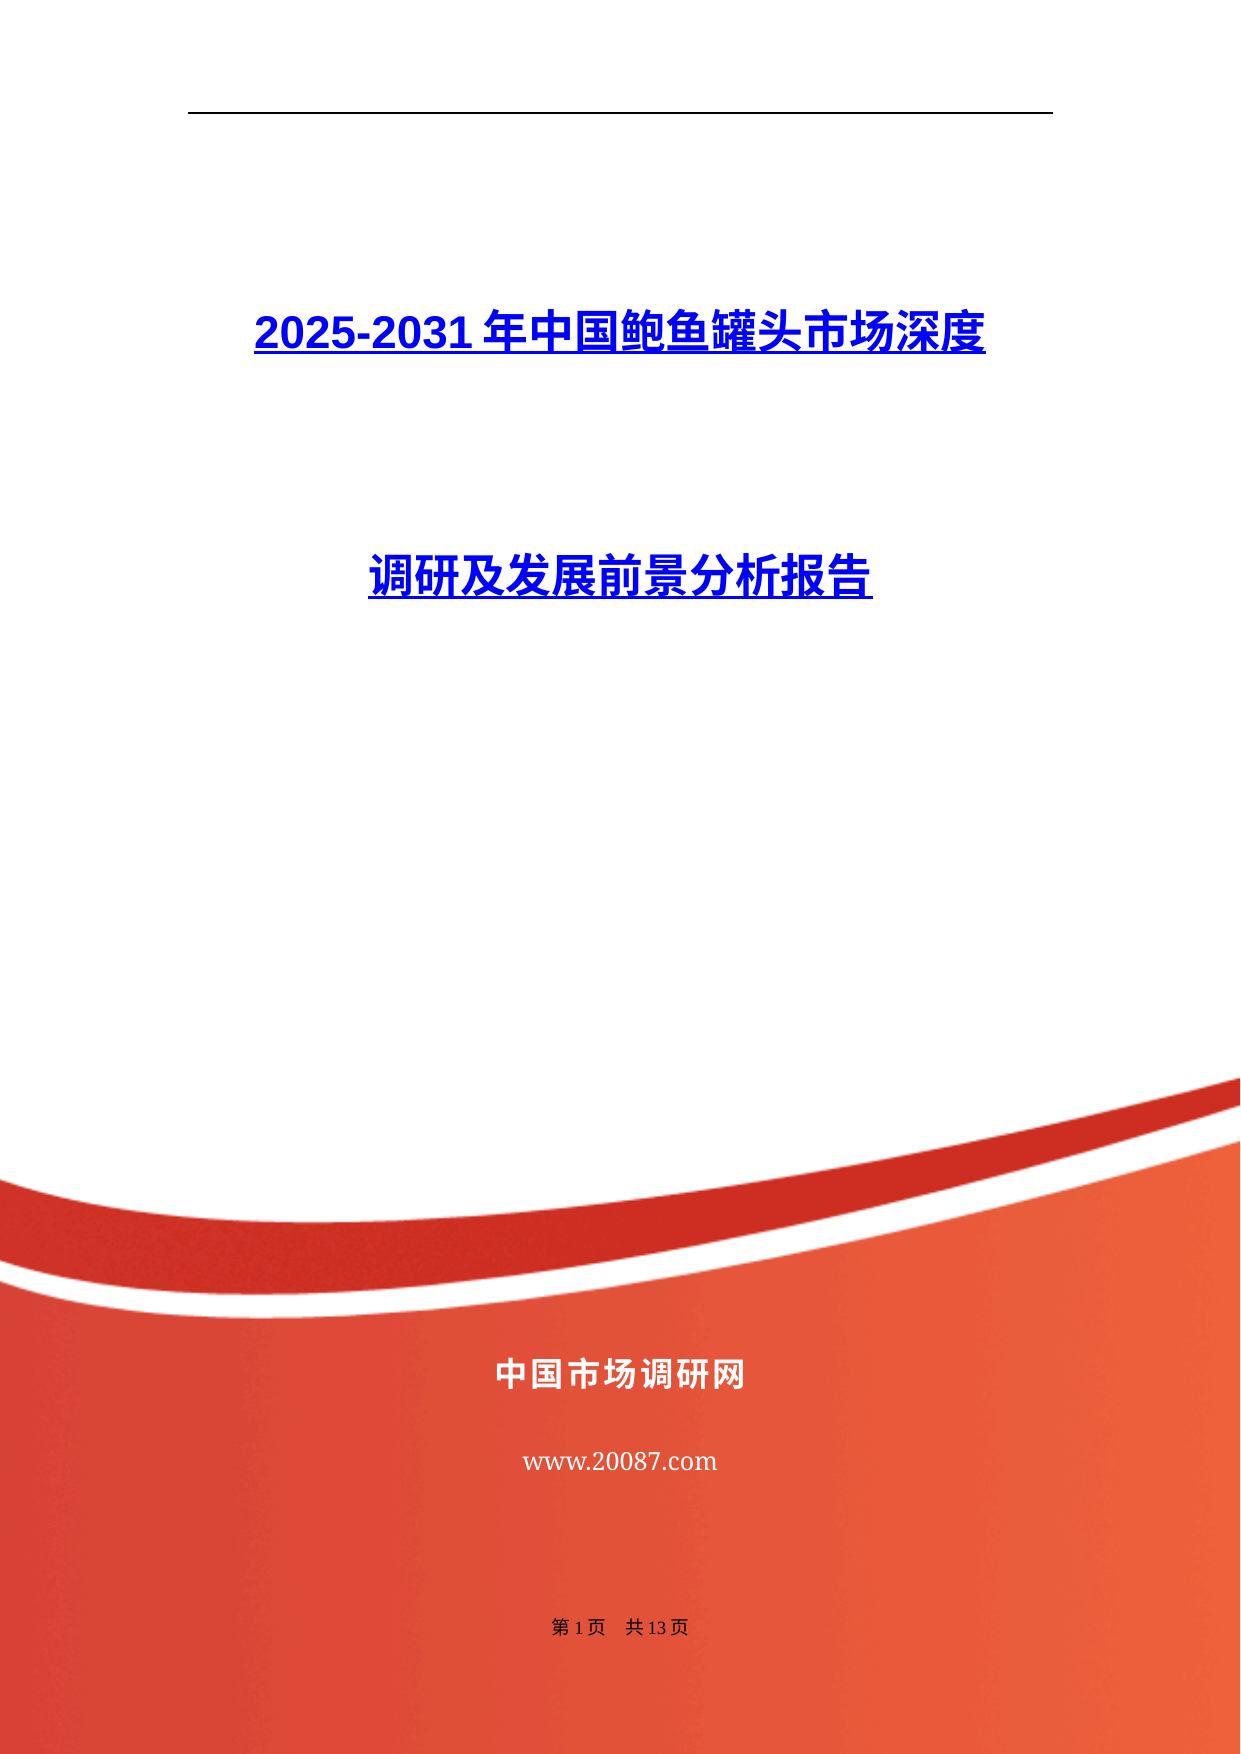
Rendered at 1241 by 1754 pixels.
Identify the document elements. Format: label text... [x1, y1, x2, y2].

subtitle 中国市场调研网 [187, 1339, 1053, 1404]
text www.20087.com [187, 1428, 1053, 1493]
table_header 2025-2031年中国鲍鱼罐头市场深度调研及发展前景分析报告 [188, 207, 1053, 773]
picture [0, 1006, 1241, 1754]
